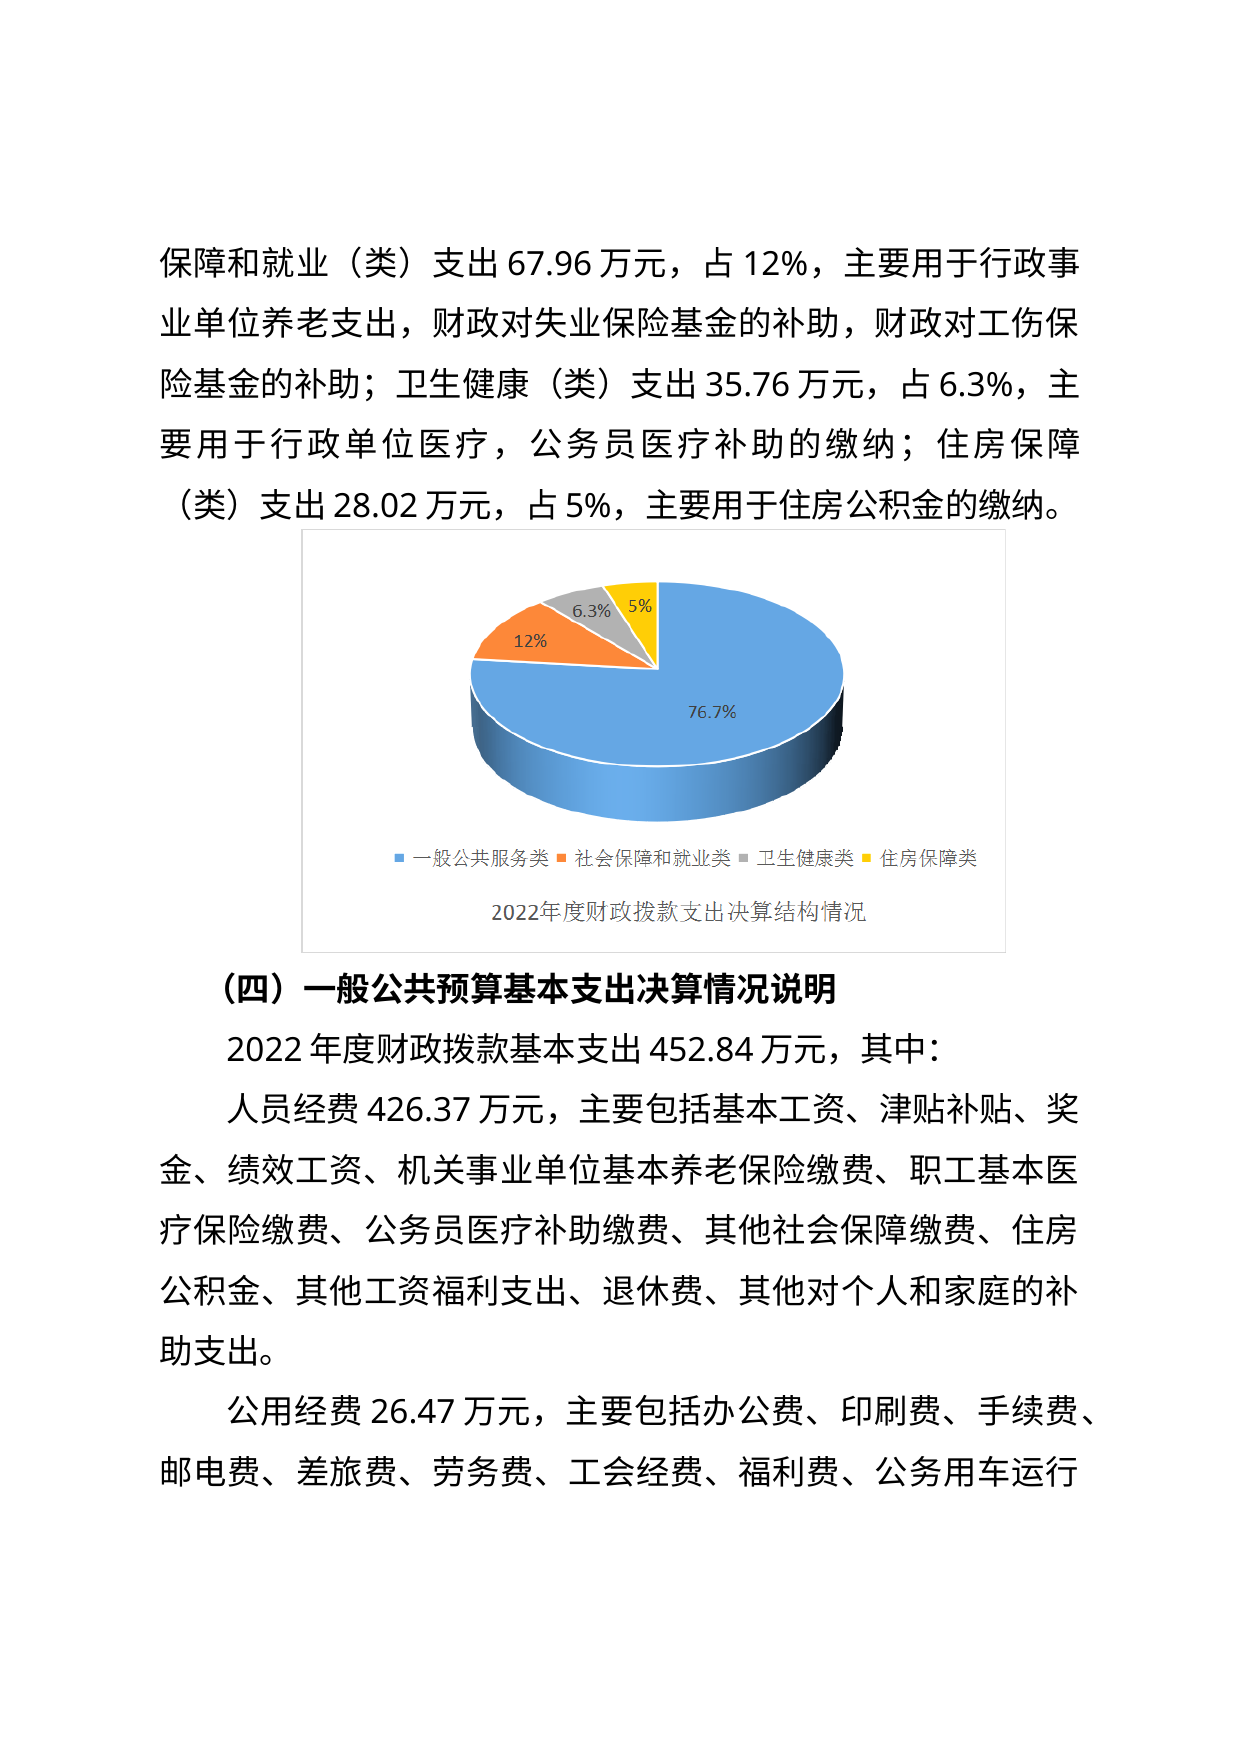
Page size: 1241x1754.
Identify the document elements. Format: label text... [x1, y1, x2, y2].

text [159, 1376, 1081, 1496]
text （四）一般公共预算基本支出决算情况说明 [203, 953, 1081, 1013]
picture [301, 529, 1006, 953]
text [159, 227, 1081, 529]
text 人员经费426.37万元，主要包括基本工资、津贴补贴、奖金、绩效工资、机关事业单位基本养老保险缴费、职工基本医疗保险缴费、公务员医疗补助缴费、其他社会保障缴费、住房公积金、其他工资福利支出、退休费、其他对个人和家庭的补助支出。 [159, 1073, 1081, 1376]
text 2022年度财政拨款基本支出452.84万元，其中： [159, 1013, 1081, 1073]
